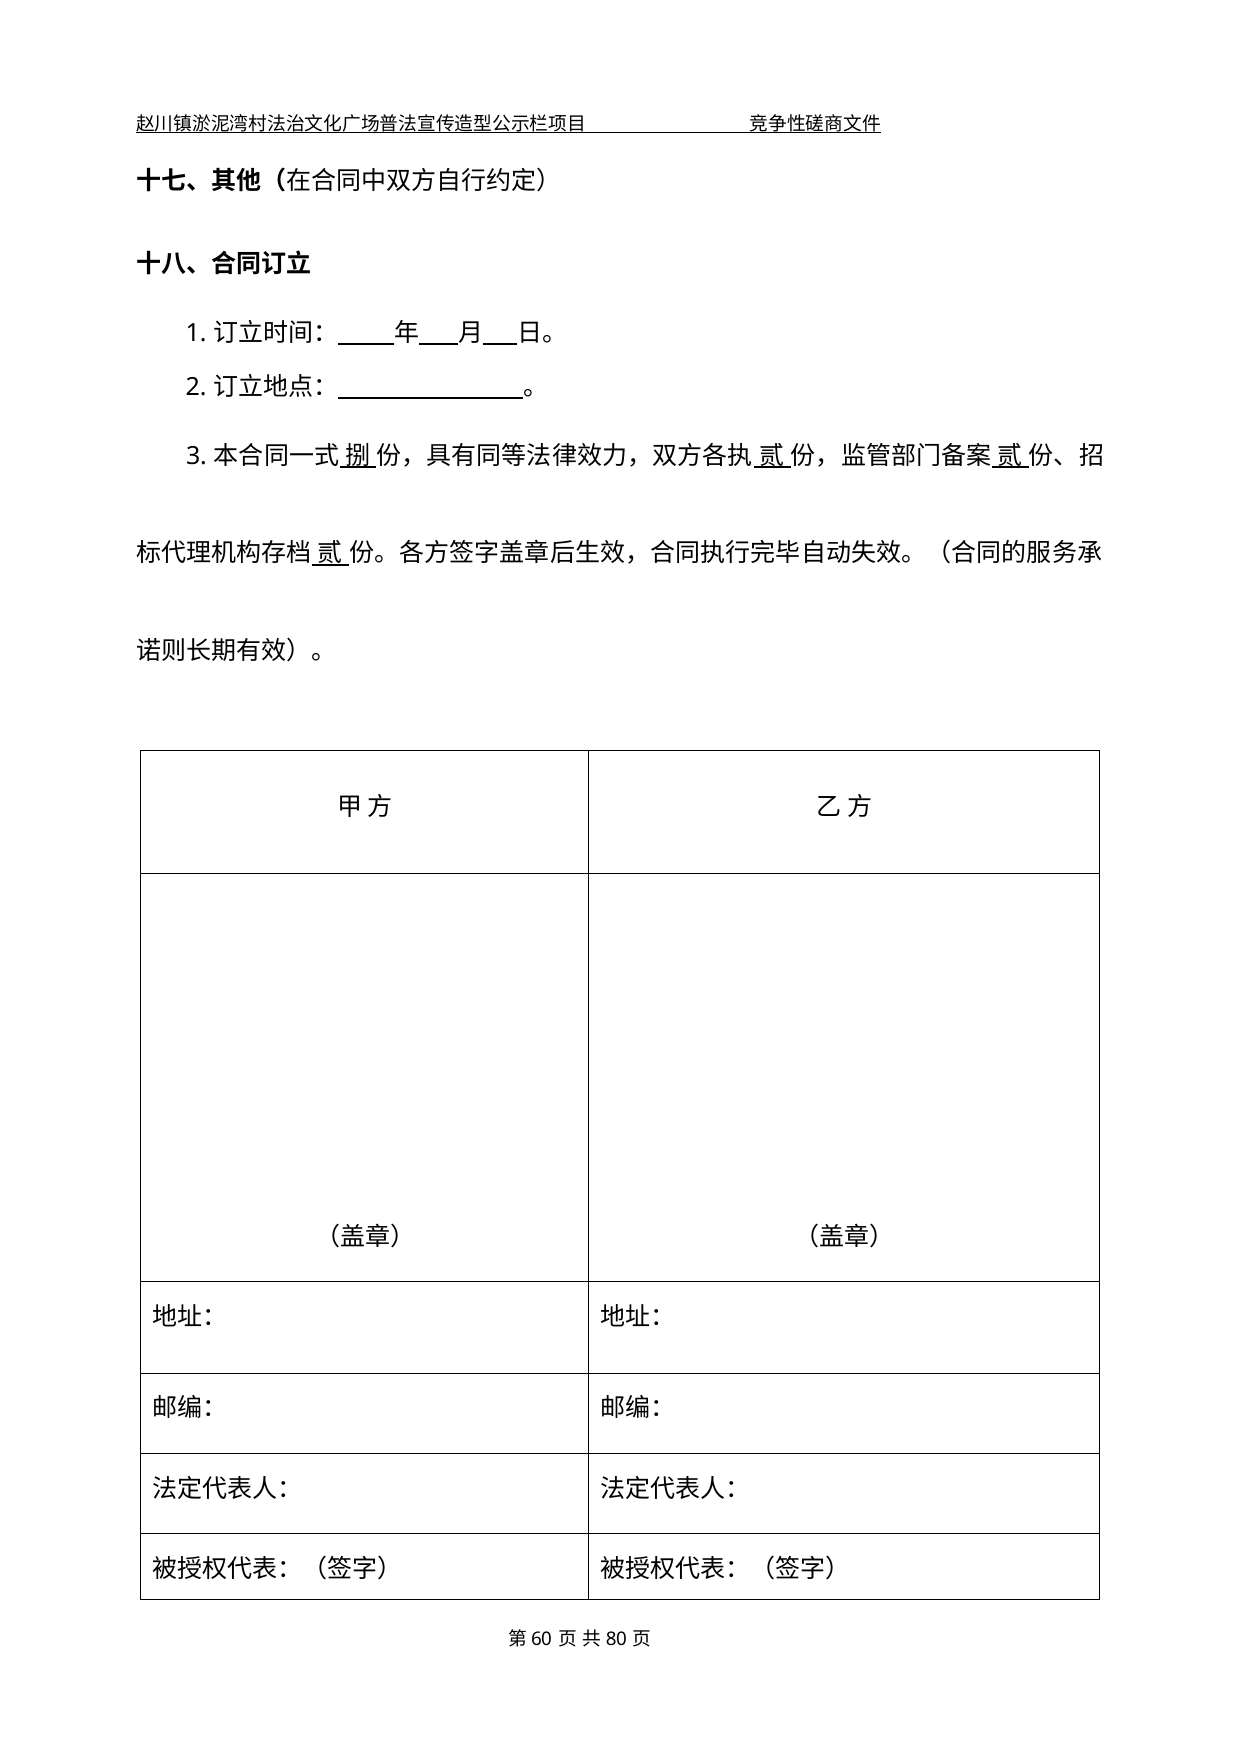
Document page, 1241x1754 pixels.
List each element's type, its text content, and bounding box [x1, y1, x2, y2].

table_cell 邮编： [141, 1374, 588, 1453]
table_cell 地址： [589, 1282, 1099, 1372]
table_cell 邮编： [589, 1374, 1099, 1453]
text 十七、其他（在合同中双方自行约定） [136, 146, 1104, 211]
text 十八、合同订立 [136, 229, 1104, 294]
table_cell （盖章） [589, 874, 1099, 1281]
text 2. 订立地点： 。 [136, 366, 1104, 403]
table_cell 被授权代表：（签字） [589, 1534, 1099, 1599]
text 1. 订立时间： 年 月 日。 [136, 312, 1104, 348]
table_cell 法定代表人： [589, 1454, 1099, 1533]
table_cell 法定代表人： [141, 1454, 588, 1533]
table_cell 地址： [141, 1282, 588, 1372]
table_cell （盖章） [141, 874, 588, 1281]
table_header 甲 方 [141, 751, 588, 873]
text 3. 本合同一式 捌 份，具有同等法律效力，双方各执 贰 份，监管部门备案 贰 份、招标代理机构存档 贰 份。各方签字盖章后生效，合同执行完毕自动失效。（合同的服务承诺则长期有效）。 [136, 421, 1104, 681]
table_cell 被授权代表：（签字） [141, 1534, 588, 1599]
table_header 乙 方 [589, 751, 1099, 873]
